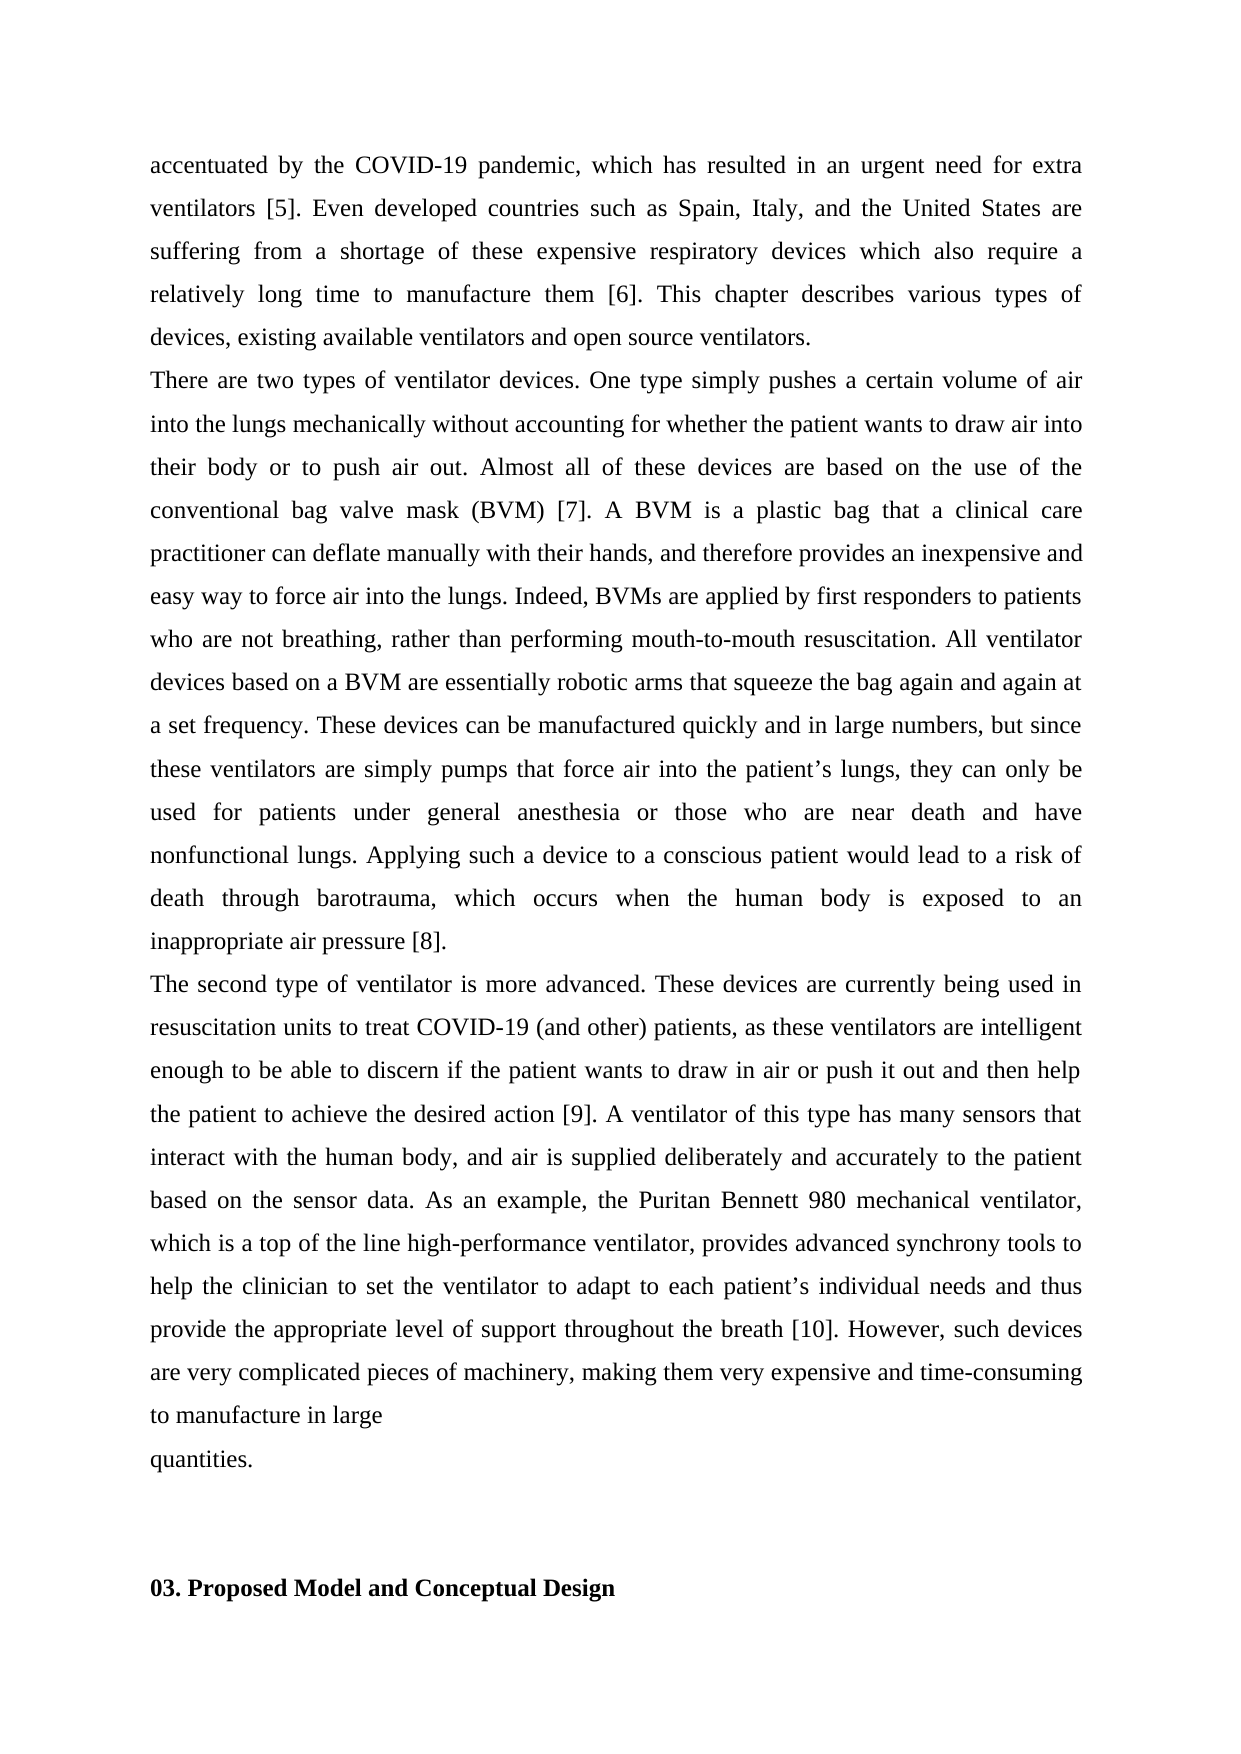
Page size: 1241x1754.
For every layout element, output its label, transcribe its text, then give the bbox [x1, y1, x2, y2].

text The second type of ventilator is more advanced. These devices are currently being used in resuscitation units to treat COVID-19 (and other) patients, as these ventilators are intelligent enough to be able to discern if the patient wants to draw in air or push it out and then help the patient to achieve the desired action [9]. A ventilator of this type has many sensors that interact with the human body, and air is supplied deliberately and accurately to the patient based on the sensor data. As an example, the Puritan Bennett 980 mechanical ventilator, which is a top of the line high-performance ventilator, provides advanced synchrony tools to help the clinician to set the ventilator to adapt to each patient’s individual needs and thus provide the appropriate level of support throughout the breath [10]. However, such devices are very complicated pieces of machinery, making them very expensive and time-consuming to manufacture in large [150, 969, 1083, 1429]
text 03. Proposed Model and Conceptual Design [150, 1573, 1083, 1602]
text quantities. [150, 1444, 1083, 1472]
text There are two types of ventilator devices. One type simply pushes a certain volume of air into the lungs mechanically without accounting for whether the patient wants to draw air into their body or to push air out. Almost all of these devices are based on the use of the conventional bag valve mask (BVM) [7]. A BVM is a plastic bag that a clinical care practitioner can deflate manually with their hands, and therefore provides an inexpensive and easy way to force air into the lungs. Indeed, BVMs are applied by first responders to patients who are not breathing, rather than performing mouth-to-mouth resuscitation. All ventilator devices based on a BVM are essentially robotic arms that squeeze the bag again and again at a set frequency. These devices can be manufactured quickly and in large numbers, but since these ventilators are simply pumps that force air into the patient’s lungs, they can only be used for patients under general anesthesia or those who are near death and have nonfunctional lungs. Applying such a device to a conscious patient would lead to a risk of death through barotrauma, which occurs when the human body is exposed to an inappropriate air pressure [8]. [150, 366, 1083, 955]
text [150, 150, 1083, 351]
